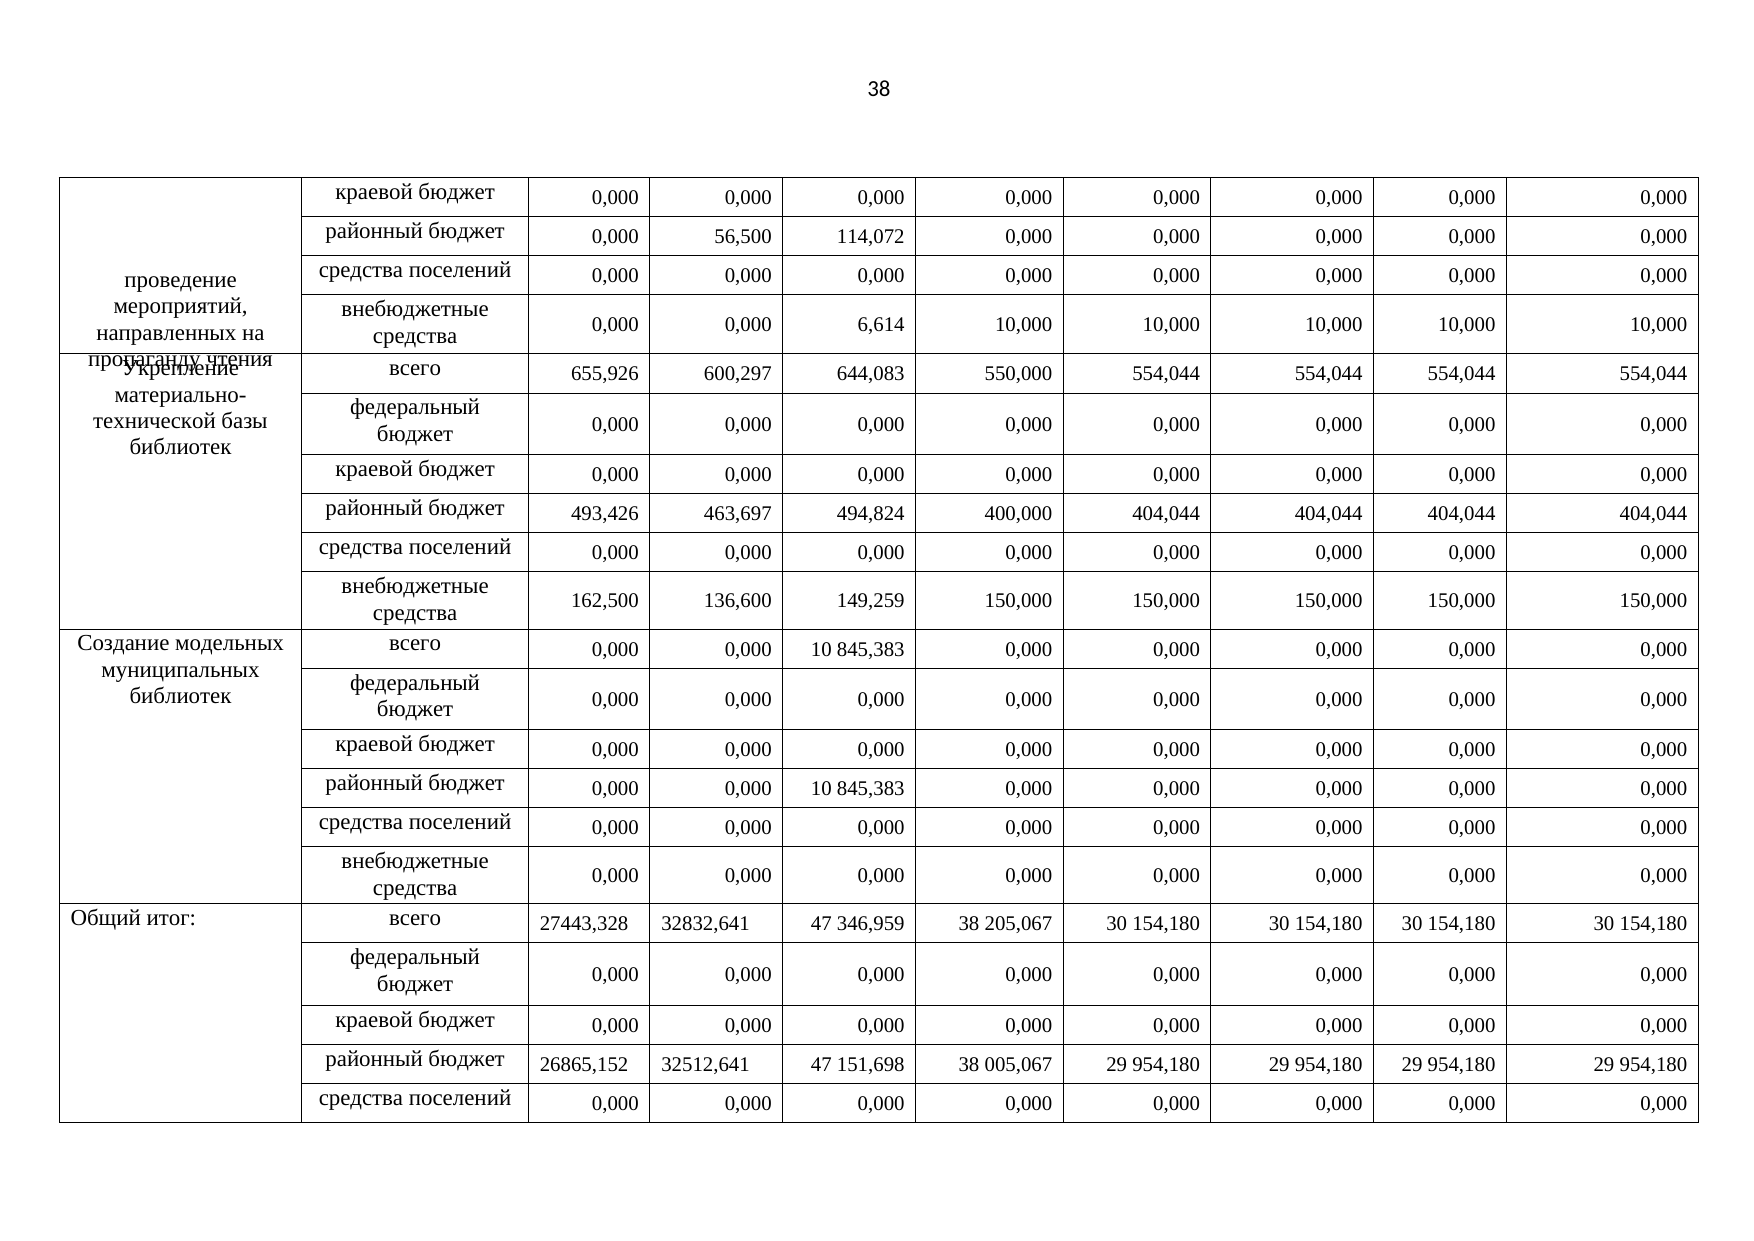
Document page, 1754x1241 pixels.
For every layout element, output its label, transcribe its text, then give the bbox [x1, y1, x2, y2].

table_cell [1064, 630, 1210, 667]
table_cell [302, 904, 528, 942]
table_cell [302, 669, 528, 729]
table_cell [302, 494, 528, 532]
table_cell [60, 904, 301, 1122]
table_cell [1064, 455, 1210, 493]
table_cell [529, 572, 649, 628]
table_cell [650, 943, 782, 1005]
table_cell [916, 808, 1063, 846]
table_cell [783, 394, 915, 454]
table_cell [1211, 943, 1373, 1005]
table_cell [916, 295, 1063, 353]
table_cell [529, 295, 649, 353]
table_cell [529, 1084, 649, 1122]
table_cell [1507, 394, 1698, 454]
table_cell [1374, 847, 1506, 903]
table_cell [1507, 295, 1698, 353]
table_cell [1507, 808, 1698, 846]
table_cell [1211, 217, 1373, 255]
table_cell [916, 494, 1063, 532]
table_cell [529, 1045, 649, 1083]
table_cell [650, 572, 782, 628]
table_cell 114,072 [783, 217, 915, 255]
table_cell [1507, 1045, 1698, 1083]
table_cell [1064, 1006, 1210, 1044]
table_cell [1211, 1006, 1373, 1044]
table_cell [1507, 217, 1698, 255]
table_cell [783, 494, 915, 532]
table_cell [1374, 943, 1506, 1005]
table_cell 0,000 [916, 217, 1063, 255]
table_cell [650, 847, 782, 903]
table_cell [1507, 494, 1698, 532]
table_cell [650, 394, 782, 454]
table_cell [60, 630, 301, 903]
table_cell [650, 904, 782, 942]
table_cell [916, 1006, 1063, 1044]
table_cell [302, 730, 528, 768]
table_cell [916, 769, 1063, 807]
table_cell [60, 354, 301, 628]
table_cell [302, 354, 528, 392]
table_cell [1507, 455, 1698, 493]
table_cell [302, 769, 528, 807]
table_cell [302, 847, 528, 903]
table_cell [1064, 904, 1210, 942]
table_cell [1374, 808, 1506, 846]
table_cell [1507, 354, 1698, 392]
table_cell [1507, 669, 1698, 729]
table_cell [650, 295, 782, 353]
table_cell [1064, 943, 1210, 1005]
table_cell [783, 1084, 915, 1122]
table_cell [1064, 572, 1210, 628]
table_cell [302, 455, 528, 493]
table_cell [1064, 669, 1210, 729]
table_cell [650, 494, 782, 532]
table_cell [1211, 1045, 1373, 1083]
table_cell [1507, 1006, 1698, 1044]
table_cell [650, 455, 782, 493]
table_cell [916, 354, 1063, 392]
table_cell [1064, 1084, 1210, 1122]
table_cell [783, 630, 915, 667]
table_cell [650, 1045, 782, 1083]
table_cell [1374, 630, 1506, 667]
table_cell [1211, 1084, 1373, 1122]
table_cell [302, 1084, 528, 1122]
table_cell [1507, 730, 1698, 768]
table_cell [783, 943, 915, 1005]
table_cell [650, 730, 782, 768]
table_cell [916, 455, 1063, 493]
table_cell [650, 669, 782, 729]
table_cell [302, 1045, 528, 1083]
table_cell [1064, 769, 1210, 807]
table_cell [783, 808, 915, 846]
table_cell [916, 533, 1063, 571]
table_cell краевой бюджет [302, 178, 528, 216]
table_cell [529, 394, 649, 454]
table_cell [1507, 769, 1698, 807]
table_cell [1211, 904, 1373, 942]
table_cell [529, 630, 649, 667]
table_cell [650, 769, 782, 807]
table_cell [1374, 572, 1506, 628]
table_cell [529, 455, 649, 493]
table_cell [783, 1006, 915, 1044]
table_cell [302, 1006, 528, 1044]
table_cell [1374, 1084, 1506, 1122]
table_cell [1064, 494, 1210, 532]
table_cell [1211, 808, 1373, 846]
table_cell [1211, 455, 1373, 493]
table_cell 0,000 [529, 178, 649, 216]
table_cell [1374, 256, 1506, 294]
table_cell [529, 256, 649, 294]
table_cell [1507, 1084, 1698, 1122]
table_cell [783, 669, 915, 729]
table_cell 0,000 [529, 217, 649, 255]
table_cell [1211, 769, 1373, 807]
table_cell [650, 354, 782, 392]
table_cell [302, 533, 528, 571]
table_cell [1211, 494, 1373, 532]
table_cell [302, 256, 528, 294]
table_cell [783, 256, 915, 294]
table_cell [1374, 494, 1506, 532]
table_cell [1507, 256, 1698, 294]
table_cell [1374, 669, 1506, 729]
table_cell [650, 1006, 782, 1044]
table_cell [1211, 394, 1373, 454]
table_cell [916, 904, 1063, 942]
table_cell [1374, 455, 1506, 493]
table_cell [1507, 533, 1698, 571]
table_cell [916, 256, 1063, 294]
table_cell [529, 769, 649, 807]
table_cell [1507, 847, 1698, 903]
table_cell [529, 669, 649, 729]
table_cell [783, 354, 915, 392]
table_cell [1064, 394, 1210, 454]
table_cell 0,000 [650, 178, 782, 216]
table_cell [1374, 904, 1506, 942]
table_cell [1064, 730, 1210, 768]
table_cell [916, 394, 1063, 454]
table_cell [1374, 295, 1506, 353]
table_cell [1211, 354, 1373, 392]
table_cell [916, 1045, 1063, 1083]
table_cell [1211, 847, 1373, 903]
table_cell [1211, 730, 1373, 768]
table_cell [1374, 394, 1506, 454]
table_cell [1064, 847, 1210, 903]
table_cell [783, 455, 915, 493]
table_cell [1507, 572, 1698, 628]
table_cell 0,000 [1064, 217, 1210, 255]
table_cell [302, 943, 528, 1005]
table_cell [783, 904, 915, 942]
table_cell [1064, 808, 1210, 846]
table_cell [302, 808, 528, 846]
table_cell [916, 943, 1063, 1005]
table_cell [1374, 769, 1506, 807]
table_cell 56,500 [650, 217, 782, 255]
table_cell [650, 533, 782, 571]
table_cell 0,000 [1211, 178, 1373, 216]
table_cell 0,000 [783, 178, 915, 216]
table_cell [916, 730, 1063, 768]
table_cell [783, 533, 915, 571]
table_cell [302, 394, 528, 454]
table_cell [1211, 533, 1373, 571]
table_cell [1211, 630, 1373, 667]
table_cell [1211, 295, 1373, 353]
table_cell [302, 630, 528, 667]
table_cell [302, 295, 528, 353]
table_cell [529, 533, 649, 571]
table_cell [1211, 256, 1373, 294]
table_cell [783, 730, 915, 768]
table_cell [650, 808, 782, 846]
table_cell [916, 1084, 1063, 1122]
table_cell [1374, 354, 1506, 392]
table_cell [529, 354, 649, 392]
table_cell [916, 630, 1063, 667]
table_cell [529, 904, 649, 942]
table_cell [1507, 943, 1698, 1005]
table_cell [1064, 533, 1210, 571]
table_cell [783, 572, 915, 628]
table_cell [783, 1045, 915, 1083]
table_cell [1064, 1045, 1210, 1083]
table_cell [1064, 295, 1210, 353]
table_cell 0,000 [1374, 178, 1506, 216]
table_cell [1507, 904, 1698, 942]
table_cell 0,000 [1064, 178, 1210, 216]
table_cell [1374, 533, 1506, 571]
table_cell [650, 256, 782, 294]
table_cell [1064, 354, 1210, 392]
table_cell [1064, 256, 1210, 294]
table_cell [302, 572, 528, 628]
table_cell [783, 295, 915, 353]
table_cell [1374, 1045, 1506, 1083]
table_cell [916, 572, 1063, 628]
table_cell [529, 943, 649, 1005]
table_cell районный бюджет [302, 217, 528, 255]
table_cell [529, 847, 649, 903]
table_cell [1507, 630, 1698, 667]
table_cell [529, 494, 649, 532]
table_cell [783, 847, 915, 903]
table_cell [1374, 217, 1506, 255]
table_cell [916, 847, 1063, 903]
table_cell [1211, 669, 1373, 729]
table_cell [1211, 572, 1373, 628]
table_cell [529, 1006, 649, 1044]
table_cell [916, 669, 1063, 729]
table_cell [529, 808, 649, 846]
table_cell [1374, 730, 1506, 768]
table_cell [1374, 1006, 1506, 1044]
table_cell 0,000 [916, 178, 1063, 216]
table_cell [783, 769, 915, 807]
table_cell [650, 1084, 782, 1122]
table_cell 0,000 [1507, 178, 1698, 216]
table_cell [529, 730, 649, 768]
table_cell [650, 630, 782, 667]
